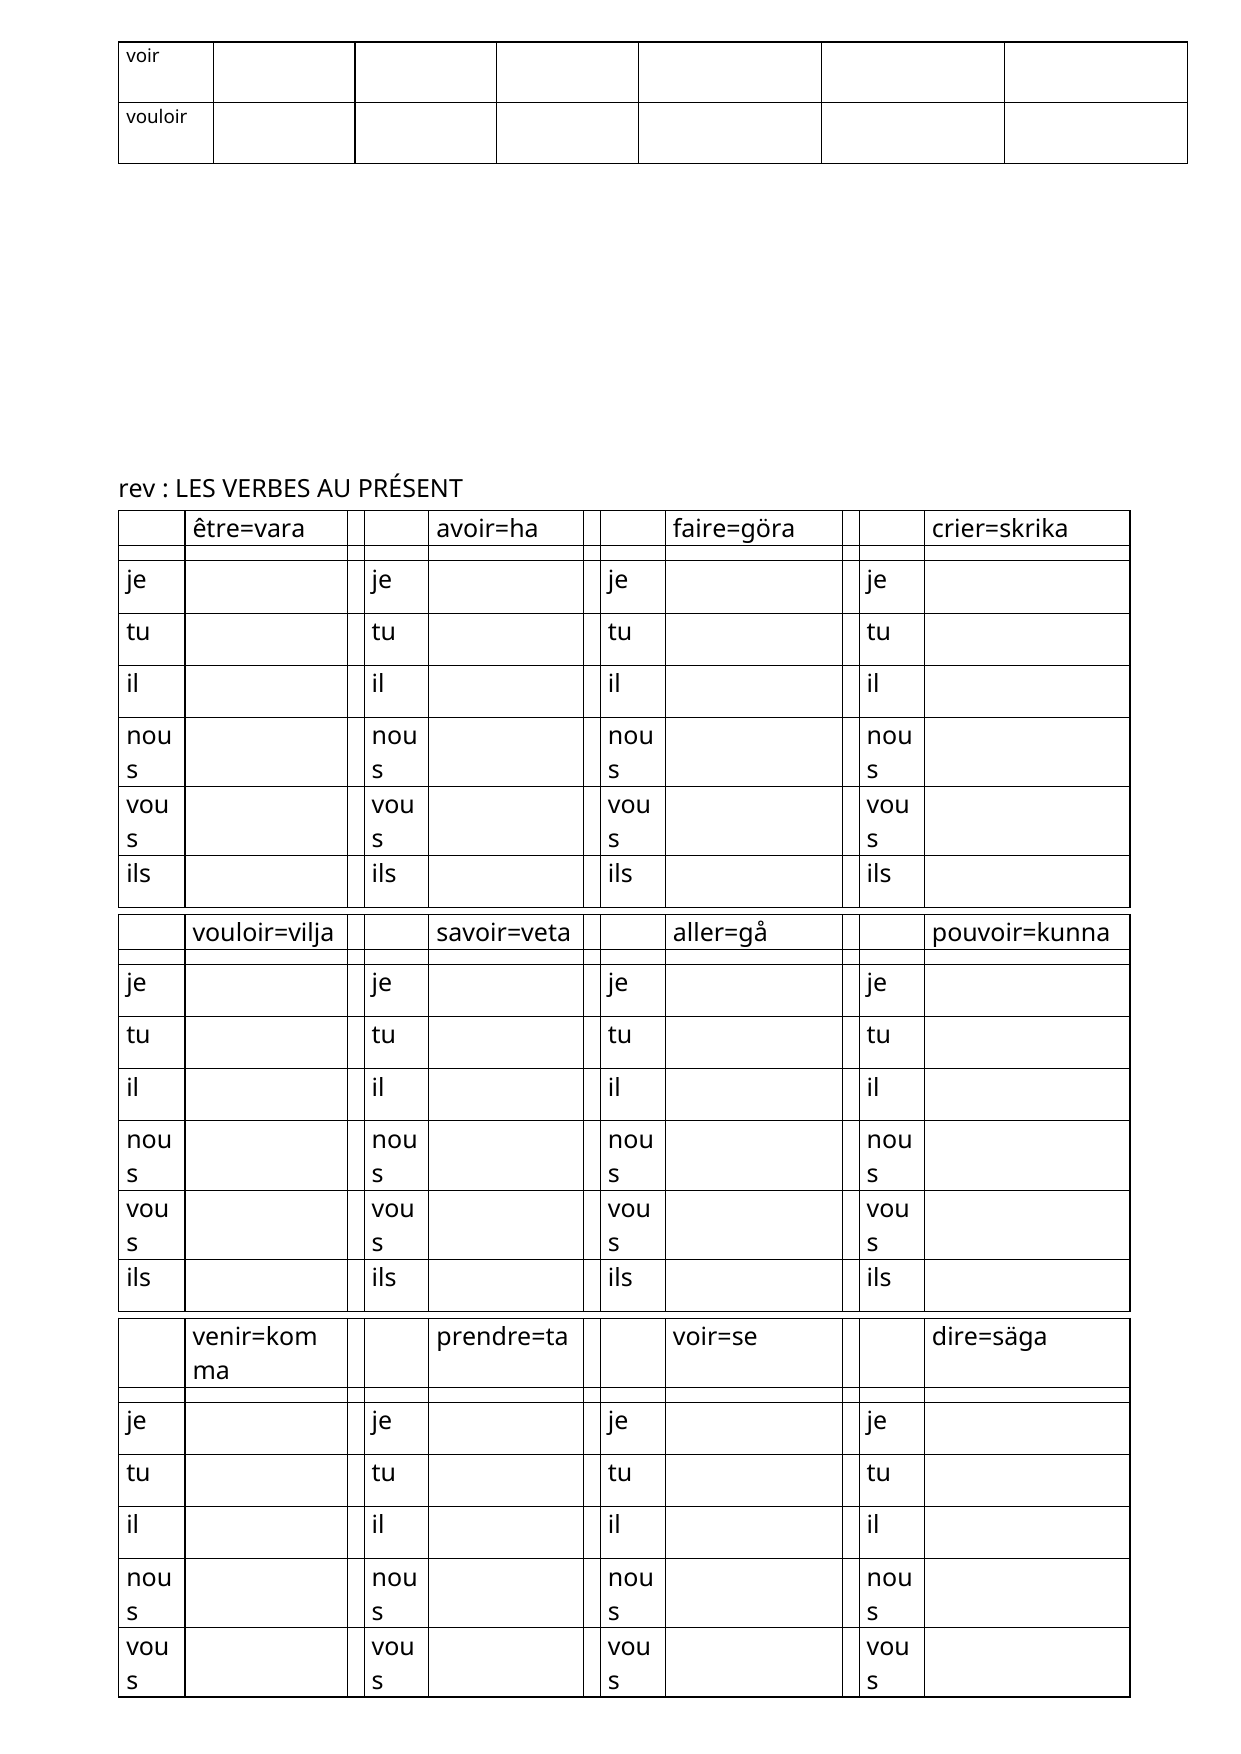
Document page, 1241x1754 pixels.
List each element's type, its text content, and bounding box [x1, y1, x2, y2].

table_cell je [601, 1403, 665, 1454]
table_cell [925, 666, 1129, 717]
table_cell [843, 666, 859, 717]
table_cell [429, 718, 583, 786]
table_cell [186, 787, 347, 855]
table_cell nous [365, 718, 428, 786]
table_cell [356, 103, 496, 163]
table_cell [497, 103, 638, 163]
table_cell ils [119, 1260, 184, 1311]
table_cell [666, 1507, 842, 1558]
table_header [843, 915, 859, 949]
table_header [119, 1319, 184, 1387]
table_cell [429, 787, 583, 855]
table_cell [843, 1507, 859, 1558]
table_cell [584, 787, 600, 855]
table_cell [584, 1121, 600, 1189]
table_cell [843, 718, 859, 786]
table_cell [843, 1191, 859, 1259]
table_cell [186, 1017, 347, 1068]
table_header dire=säga [925, 1319, 1129, 1387]
table_cell [666, 1017, 842, 1068]
table_cell [925, 1069, 1129, 1120]
table_cell [348, 1507, 364, 1558]
table_header [348, 915, 364, 949]
table_cell [584, 614, 600, 664]
table_cell vous [601, 787, 665, 855]
table_cell [584, 856, 600, 907]
table_cell [186, 1121, 347, 1189]
table_cell [666, 1191, 842, 1259]
table_cell [666, 787, 842, 855]
table_cell nous [365, 1559, 428, 1627]
table_cell [843, 1017, 859, 1068]
table_header [601, 511, 665, 545]
table_cell [666, 1559, 842, 1627]
table_cell nous [119, 1559, 184, 1627]
table_header venir=komma [186, 1319, 347, 1387]
table_cell je [860, 561, 924, 612]
table_cell [925, 1507, 1129, 1558]
table_cell [601, 950, 665, 964]
table_cell [348, 561, 364, 612]
table_cell [186, 1260, 347, 1311]
table_cell [822, 103, 1004, 163]
table_cell [348, 1191, 364, 1259]
table_cell [429, 1628, 583, 1696]
table_cell vous [119, 787, 184, 855]
table_cell vous [860, 1628, 924, 1696]
table_cell tu [365, 1017, 428, 1068]
table_cell je [119, 561, 184, 612]
table_cell [429, 1260, 583, 1311]
table_header prendre=ta [429, 1319, 583, 1387]
table_cell [925, 546, 1129, 560]
table_header voir=se [666, 1319, 842, 1387]
table_cell [843, 546, 859, 560]
table_header [348, 1319, 364, 1387]
table_cell [429, 614, 583, 664]
table_cell vous [365, 787, 428, 855]
table_cell [348, 1388, 364, 1402]
table_cell [186, 561, 347, 612]
table_cell ils [119, 856, 184, 907]
table_cell [843, 1121, 859, 1189]
table_cell [601, 1388, 665, 1402]
table_cell [186, 718, 347, 786]
table_cell [843, 965, 859, 1016]
table_cell [348, 1403, 364, 1454]
table_cell tu [860, 614, 924, 664]
table_cell [348, 1121, 364, 1189]
table_cell [639, 103, 821, 163]
table_cell [356, 43, 496, 102]
table_cell [429, 1069, 583, 1120]
table_cell [119, 950, 184, 964]
table_cell [348, 546, 364, 560]
table_cell [584, 950, 600, 964]
table_cell [666, 561, 842, 612]
table_cell [666, 1628, 842, 1696]
table_cell [365, 546, 428, 560]
table_cell il [860, 1069, 924, 1120]
table_cell [186, 1069, 347, 1120]
table_cell [843, 1403, 859, 1454]
table_cell [1005, 103, 1187, 163]
table_cell nous [119, 718, 184, 786]
table_cell [666, 1403, 842, 1454]
table_cell vous [601, 1628, 665, 1696]
table_cell [925, 1260, 1129, 1311]
table_cell [429, 965, 583, 1016]
table_cell vous [119, 1628, 184, 1696]
table_cell il [601, 1507, 665, 1558]
table_cell [666, 1260, 842, 1311]
table_cell [925, 950, 1129, 964]
table_cell nous [601, 1121, 665, 1189]
table_cell [860, 950, 924, 964]
table_cell [186, 1403, 347, 1454]
table_cell [925, 1191, 1129, 1259]
table_cell [348, 1628, 364, 1696]
table_cell [584, 546, 600, 560]
table_cell nous [601, 718, 665, 786]
table_header crier=skrika [925, 511, 1129, 545]
table_cell tu [119, 1017, 184, 1068]
table_cell [666, 1121, 842, 1189]
table_cell nous [365, 1121, 428, 1189]
table_cell [584, 1069, 600, 1120]
table_cell je [365, 1403, 428, 1454]
table_cell je [601, 965, 665, 1016]
table_cell [214, 103, 354, 163]
table_cell [348, 614, 364, 664]
table_cell nous [860, 718, 924, 786]
table_cell nous [860, 1559, 924, 1627]
table_cell [925, 1628, 1129, 1696]
table_cell [860, 1388, 924, 1402]
table_cell ils [365, 856, 428, 907]
table_cell [843, 614, 859, 664]
table_cell [429, 561, 583, 612]
table_cell [429, 1121, 583, 1189]
table_cell [666, 1069, 842, 1120]
table_cell [348, 1017, 364, 1068]
table_cell [429, 1559, 583, 1627]
table_header [119, 915, 184, 949]
table_cell [925, 965, 1129, 1016]
table_header [584, 915, 600, 949]
table_cell [429, 1388, 583, 1402]
table_cell [666, 856, 842, 907]
table_cell [925, 856, 1129, 907]
table_cell il [365, 666, 428, 717]
table_cell [666, 1388, 842, 1402]
table_cell tu [365, 1455, 428, 1506]
table_cell ils [860, 856, 924, 907]
table_cell il [365, 1069, 428, 1120]
table_cell [925, 1121, 1129, 1189]
table_header avoir=ha [429, 511, 583, 545]
table_cell nous [860, 1121, 924, 1189]
table_cell [666, 666, 842, 717]
table_header [860, 915, 924, 949]
table_cell [348, 965, 364, 1016]
table_cell [584, 561, 600, 612]
table_cell [666, 718, 842, 786]
table_cell je [365, 561, 428, 612]
table_cell [119, 1388, 184, 1402]
table_cell [843, 1069, 859, 1120]
table_cell [348, 718, 364, 786]
table_cell tu [601, 1017, 665, 1068]
table_cell ils [365, 1260, 428, 1311]
table_cell ils [601, 856, 665, 907]
table_cell tu [601, 1455, 665, 1506]
table_cell [925, 1403, 1129, 1454]
table_cell [584, 1559, 600, 1627]
table_cell [186, 1628, 347, 1696]
table_cell [925, 1559, 1129, 1627]
table_cell je [119, 965, 184, 1016]
table_cell [429, 1455, 583, 1506]
table_cell il [365, 1507, 428, 1558]
table_cell [429, 856, 583, 907]
table_cell [843, 787, 859, 855]
table_cell [186, 614, 347, 664]
table_cell [186, 546, 347, 560]
table_cell je [860, 1403, 924, 1454]
table_cell vous [365, 1628, 428, 1696]
table_header [601, 915, 665, 949]
table_cell je [119, 1403, 184, 1454]
table_cell [925, 1017, 1129, 1068]
table_cell [186, 965, 347, 1016]
table_cell [348, 1455, 364, 1506]
table_header [843, 1319, 859, 1387]
table_cell [186, 1559, 347, 1627]
table_cell [584, 1191, 600, 1259]
table_header [584, 1319, 600, 1387]
table_cell voir [119, 43, 213, 102]
table_cell [348, 950, 364, 964]
table_cell [666, 614, 842, 664]
table_cell tu [601, 614, 665, 664]
table_header [860, 511, 924, 545]
table_cell tu [860, 1455, 924, 1506]
table_cell je [860, 965, 924, 1016]
table_cell [584, 1017, 600, 1068]
table_cell [860, 546, 924, 560]
table_cell [497, 43, 638, 102]
table_cell [186, 1455, 347, 1506]
table_header [348, 511, 364, 545]
table_cell vous [601, 1191, 665, 1259]
table_cell [348, 856, 364, 907]
table_header [860, 1319, 924, 1387]
table_cell [584, 666, 600, 717]
table_header aller=gå [666, 915, 842, 949]
table_cell [843, 561, 859, 612]
table_cell [584, 965, 600, 1016]
table_cell [429, 666, 583, 717]
table_header faire=göra [666, 511, 842, 545]
table_cell il [119, 1507, 184, 1558]
table_header [365, 511, 428, 545]
table_cell [186, 950, 347, 964]
table_cell [584, 1260, 600, 1311]
table_header savoir=veta [429, 915, 583, 949]
table_cell [843, 950, 859, 964]
table_cell [584, 1507, 600, 1558]
table_cell [429, 950, 583, 964]
table_cell [186, 1507, 347, 1558]
table_cell [365, 950, 428, 964]
table_cell tu [119, 1455, 184, 1506]
table_cell ils [601, 1260, 665, 1311]
table_cell [843, 856, 859, 907]
table_cell [925, 787, 1129, 855]
table_cell [348, 787, 364, 855]
table_header [365, 1319, 428, 1387]
table_cell [429, 1403, 583, 1454]
table_header [584, 511, 600, 545]
table_header vouloir=vilja [186, 915, 347, 949]
table_cell [348, 666, 364, 717]
table_cell il [601, 666, 665, 717]
table_cell [429, 1017, 583, 1068]
table_cell [429, 1507, 583, 1558]
table_cell [584, 1403, 600, 1454]
table_cell [843, 1388, 859, 1402]
table_header [119, 511, 184, 545]
table_header [601, 1319, 665, 1387]
table_cell [666, 950, 842, 964]
table_cell je [601, 561, 665, 612]
table_cell [666, 1455, 842, 1506]
table_cell [601, 546, 665, 560]
table_cell [584, 718, 600, 786]
table_cell vous [365, 1191, 428, 1259]
table_cell il [119, 1069, 184, 1120]
table_cell il [601, 1069, 665, 1120]
table_cell [584, 1628, 600, 1696]
table_cell [429, 1191, 583, 1259]
table_cell [365, 1388, 428, 1402]
table_cell [925, 1388, 1129, 1402]
table_cell [348, 1559, 364, 1627]
table_cell vous [860, 1191, 924, 1259]
table_cell [186, 1191, 347, 1259]
table_cell il [860, 1507, 924, 1558]
table_cell tu [119, 614, 184, 664]
table_cell tu [860, 1017, 924, 1068]
table_header pouvoir=kunna [925, 915, 1129, 949]
table_cell vous [119, 1191, 184, 1259]
table_cell il [119, 666, 184, 717]
table_cell [348, 1260, 364, 1311]
table_cell [843, 1559, 859, 1627]
table_header [365, 915, 428, 949]
text rev : LES VERBES AU PRÉSENT [118, 470, 1199, 504]
table_cell vous [860, 787, 924, 855]
table_cell [843, 1628, 859, 1696]
table_cell nous [601, 1559, 665, 1627]
table_cell [1005, 43, 1187, 102]
table_cell [666, 546, 842, 560]
table_cell [186, 856, 347, 907]
table_cell [666, 965, 842, 1016]
table_cell [119, 546, 184, 560]
table_cell [186, 1388, 347, 1402]
table_cell [584, 1455, 600, 1506]
table_cell [639, 43, 821, 102]
table_cell tu [365, 614, 428, 664]
table_cell [584, 1388, 600, 1402]
table_cell il [860, 666, 924, 717]
table_cell [843, 1260, 859, 1311]
table_header être=vara [186, 511, 347, 545]
table_cell [843, 1455, 859, 1506]
table_cell je [365, 965, 428, 1016]
table_cell [925, 614, 1129, 664]
table_cell nous [119, 1121, 184, 1189]
table_cell [925, 1455, 1129, 1506]
table_cell vouloir [119, 103, 213, 163]
table_cell [186, 666, 347, 717]
table_cell [822, 43, 1004, 102]
table_cell [348, 1069, 364, 1120]
table_cell [925, 561, 1129, 612]
table_cell [429, 546, 583, 560]
table_cell [925, 718, 1129, 786]
table_header [843, 511, 859, 545]
table_cell [214, 43, 354, 102]
table_cell ils [860, 1260, 924, 1311]
